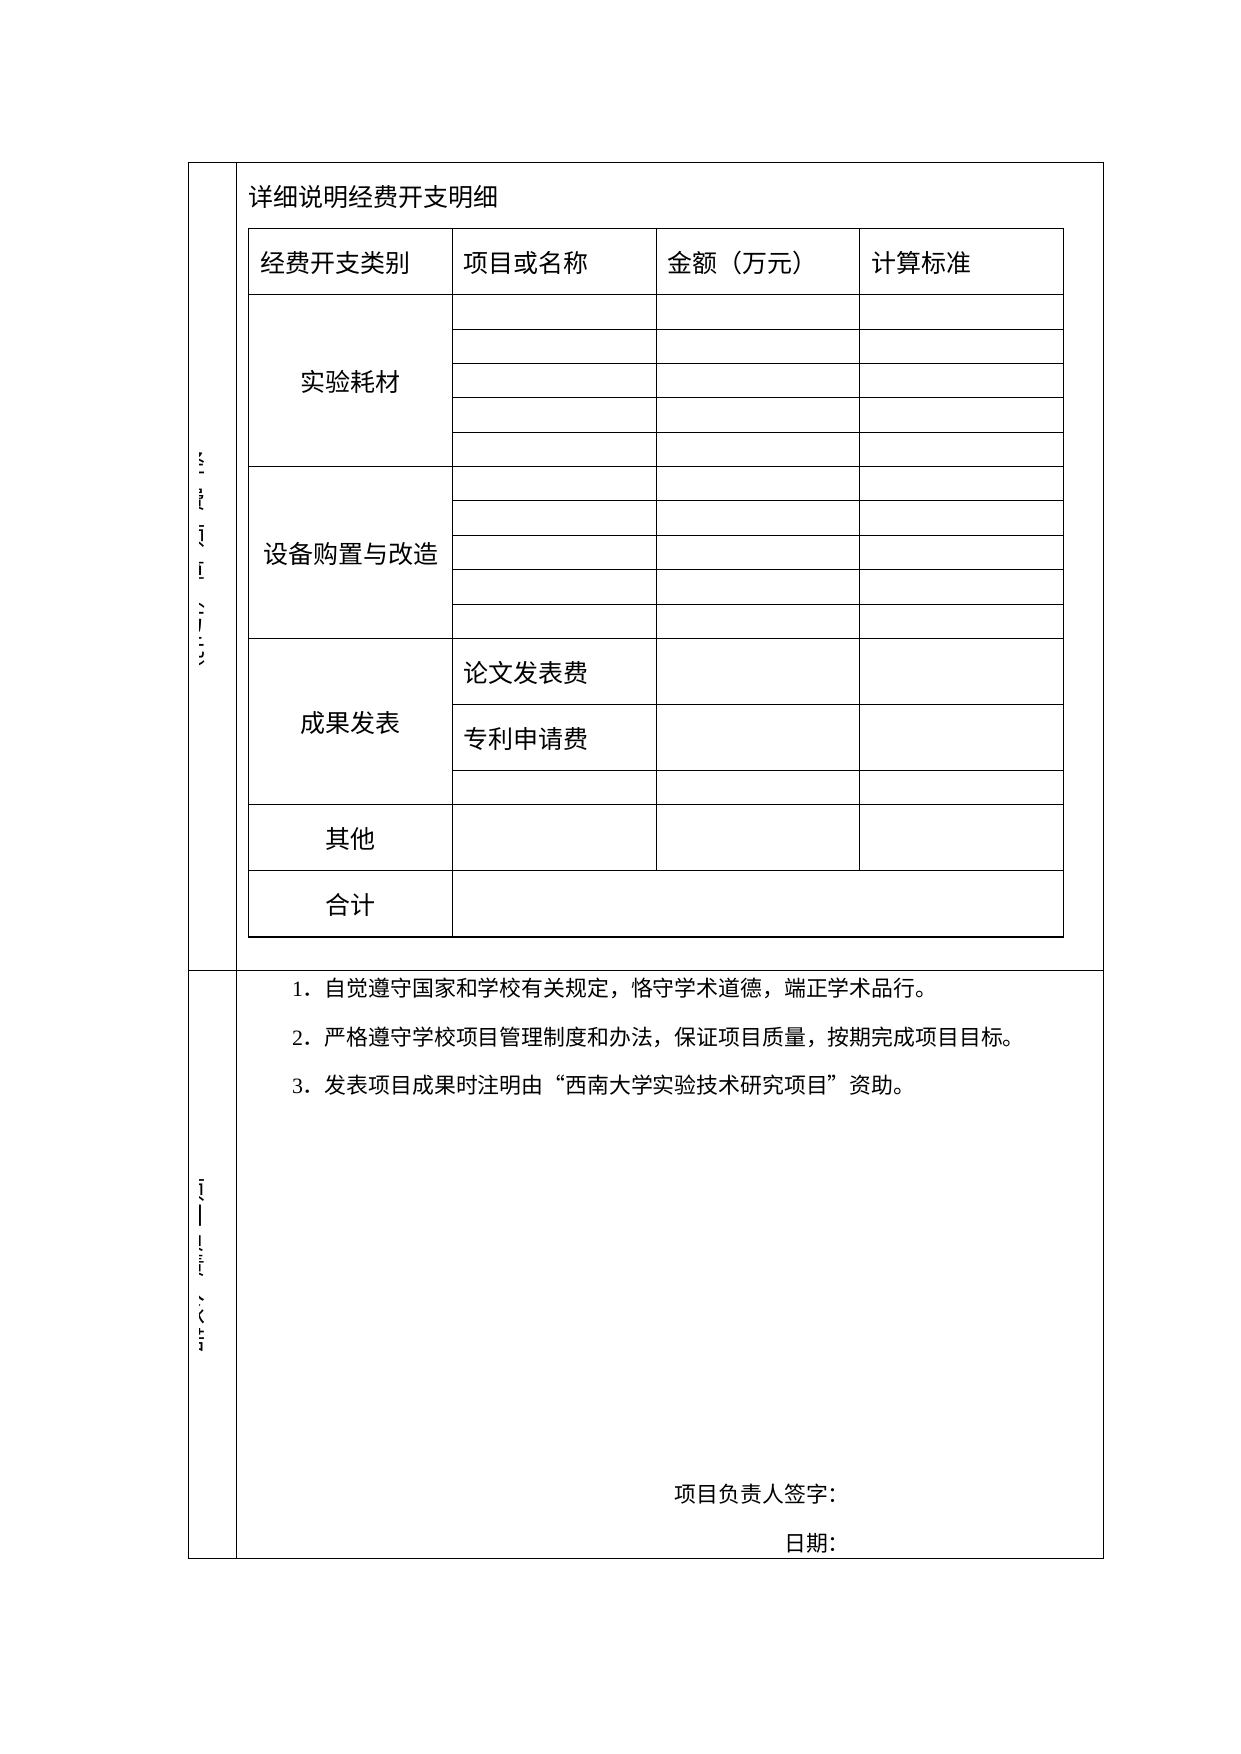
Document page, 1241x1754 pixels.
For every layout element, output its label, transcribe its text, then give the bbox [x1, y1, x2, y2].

table_cell 详细说明经费开支明细 [237, 163, 1103, 970]
table_cell 项目负责人承诺 [189, 971, 236, 1558]
table_cell 1．自觉遵守国家和学校有关规定，恪守学术道德，端正学术品行。 2．严格遵守学校项目管理制度和办法，保证项目质量，按期完成项目目标。 3．发表项目成果时注明由“西南大学实验技术研究项目”资助。 项目负责人签字： 日期： [237, 971, 1103, 1558]
table_cell 经 费 预 算（万元） [189, 163, 236, 970]
